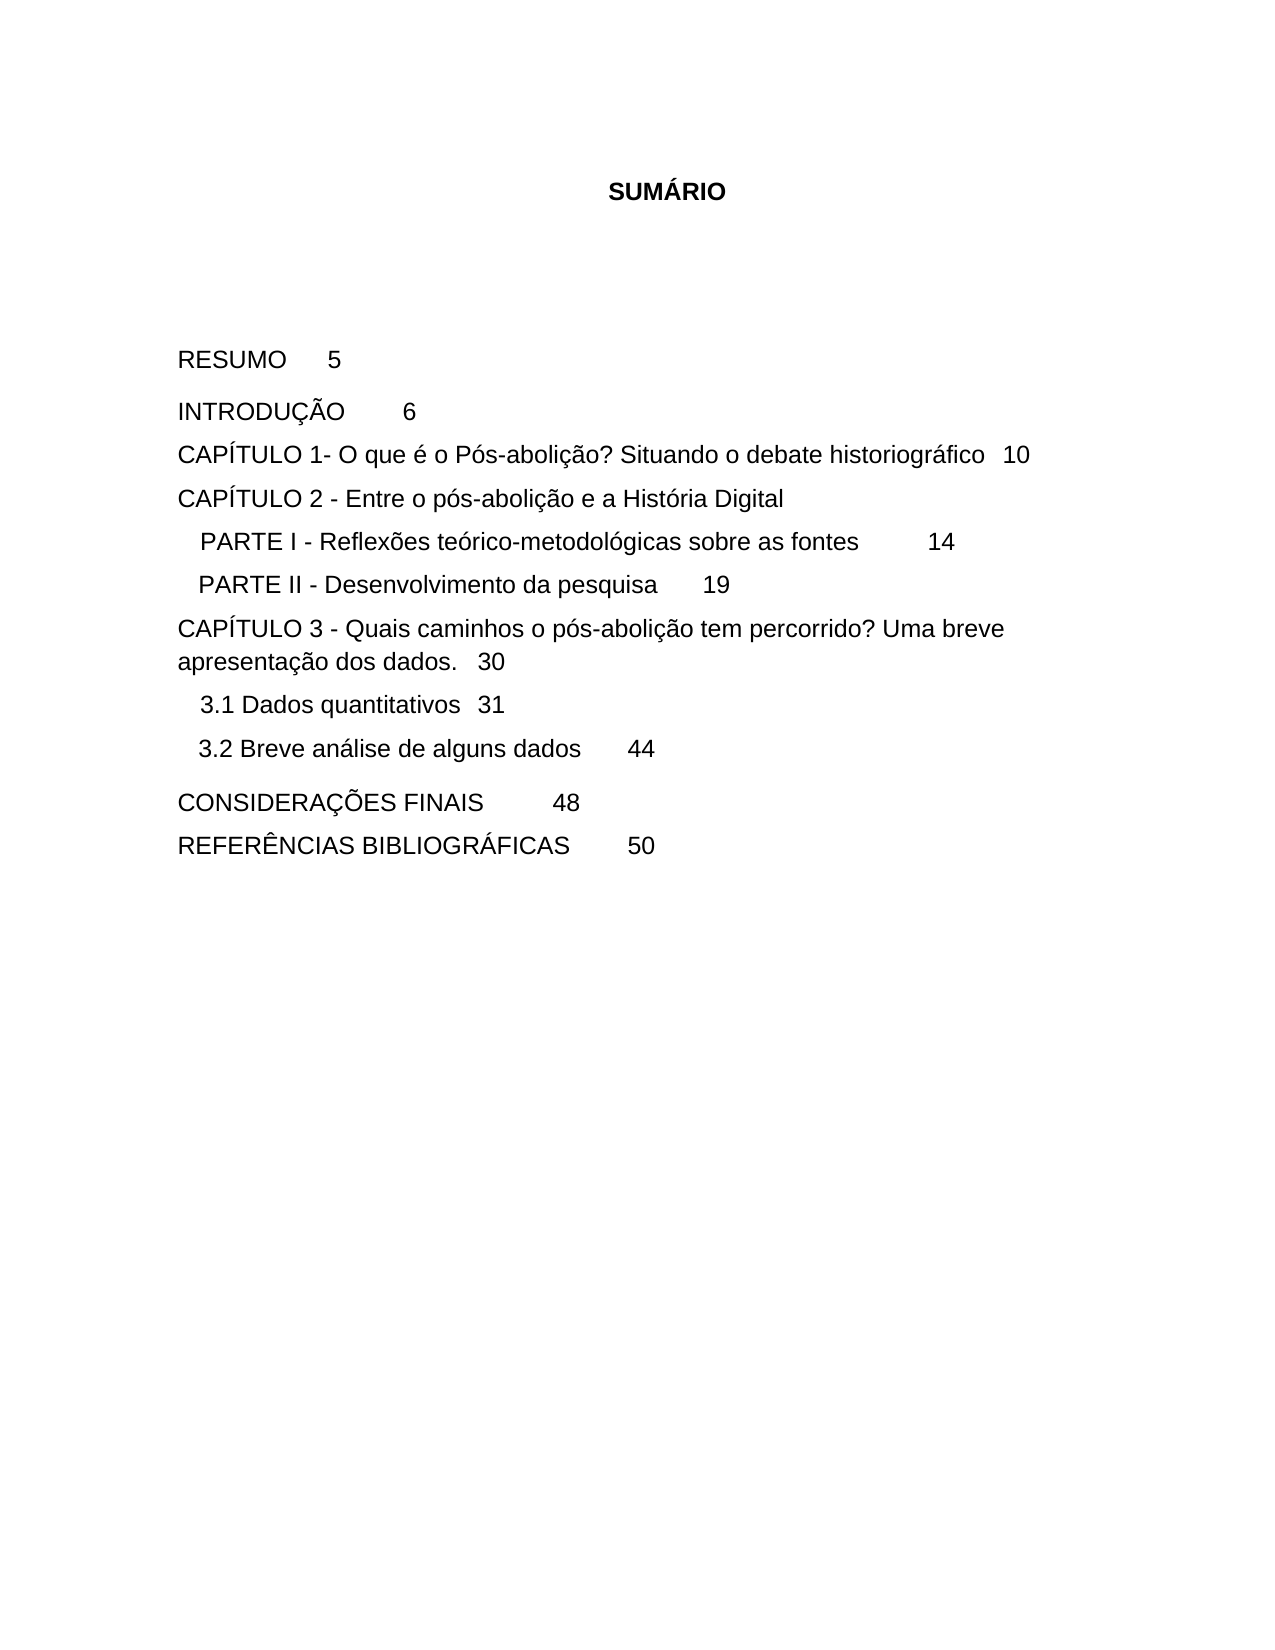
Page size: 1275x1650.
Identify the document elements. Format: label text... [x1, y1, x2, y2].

subtitle SUMÁRIO [177, 177, 1157, 206]
